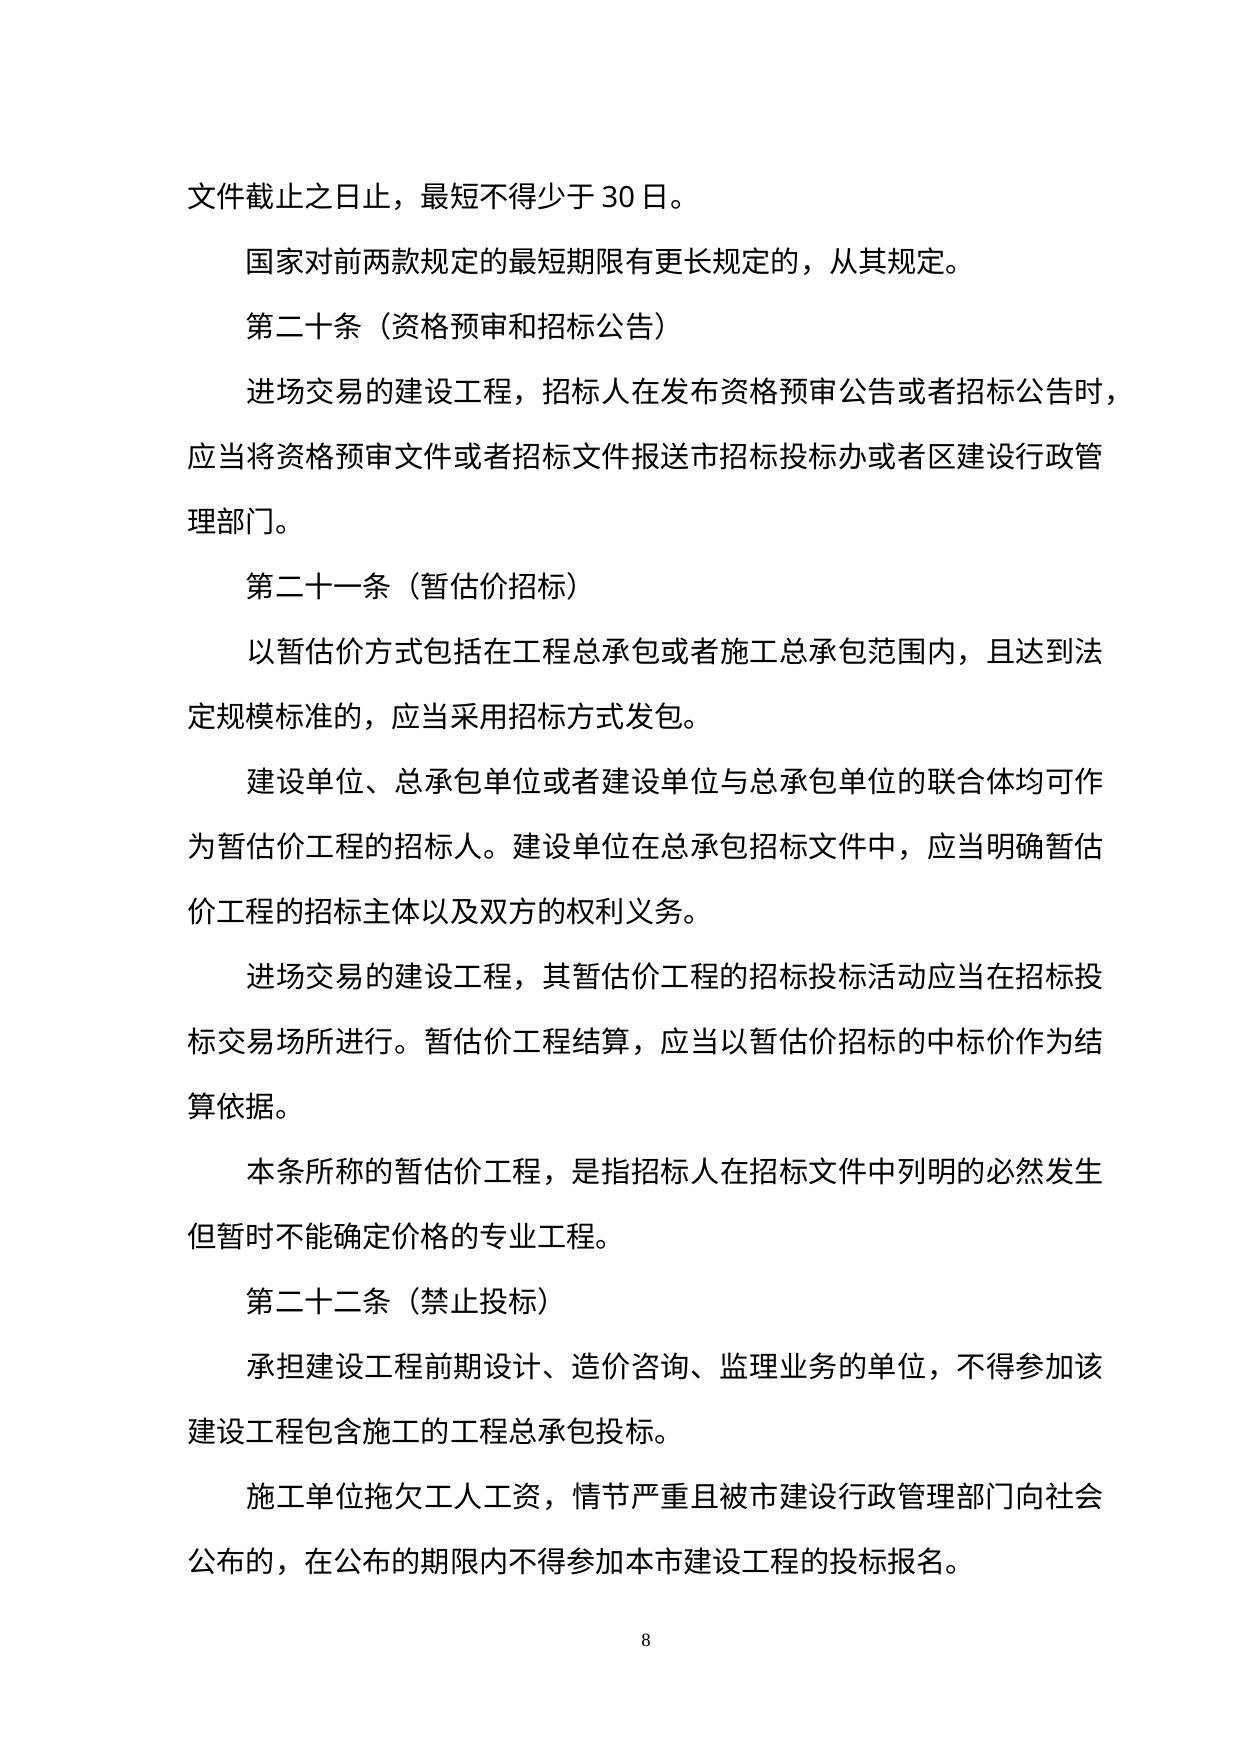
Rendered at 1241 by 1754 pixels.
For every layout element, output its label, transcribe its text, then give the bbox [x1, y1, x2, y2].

text 进场交易的建设工程，其暂估价工程的招标投标活动应当在招标投标交易场所进行。暂估价工程结算，应当以暂估价招标的中标价作为结算依据。 [187, 942, 1104, 1137]
text 本条所称的暂估价工程，是指招标人在招标文件中列明的必然发生但暂时不能确定价格的专业工程。 [187, 1137, 1104, 1267]
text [187, 162, 1104, 227]
text 承担建设工程前期设计、造价咨询、监理业务的单位，不得参加该建设工程包含施工的工程总承包投标。 [187, 1332, 1104, 1462]
text 进场交易的建设工程，招标人在发布资格预审公告或者招标公告时，应当将资格预审文件或者招标文件报送市招标投标办或者区建设行政管理部门。 [187, 357, 1104, 552]
text 第二十一条（暂估价招标） [187, 552, 1104, 617]
text 以暂估价方式包括在工程总承包或者施工总承包范围内，且达到法定规模标准的，应当采用招标方式发包。 [187, 617, 1104, 747]
text 国家对前两款规定的最短期限有更长规定的，从其规定。 [187, 227, 1104, 292]
text 第二十条（资格预审和招标公告） [187, 292, 1104, 357]
text 建设单位、总承包单位或者建设单位与总承包单位的联合体均可作为暂估价工程的招标人。建设单位在总承包招标文件中，应当明确暂估价工程的招标主体以及双方的权利义务。 [187, 747, 1104, 942]
text 第二十二条（禁止投标） [187, 1267, 1104, 1332]
text 施工单位拖欠工人工资，情节严重且被市建设行政管理部门向社会公布的，在公布的期限内不得参加本市建设工程的投标报名。 [187, 1462, 1104, 1592]
